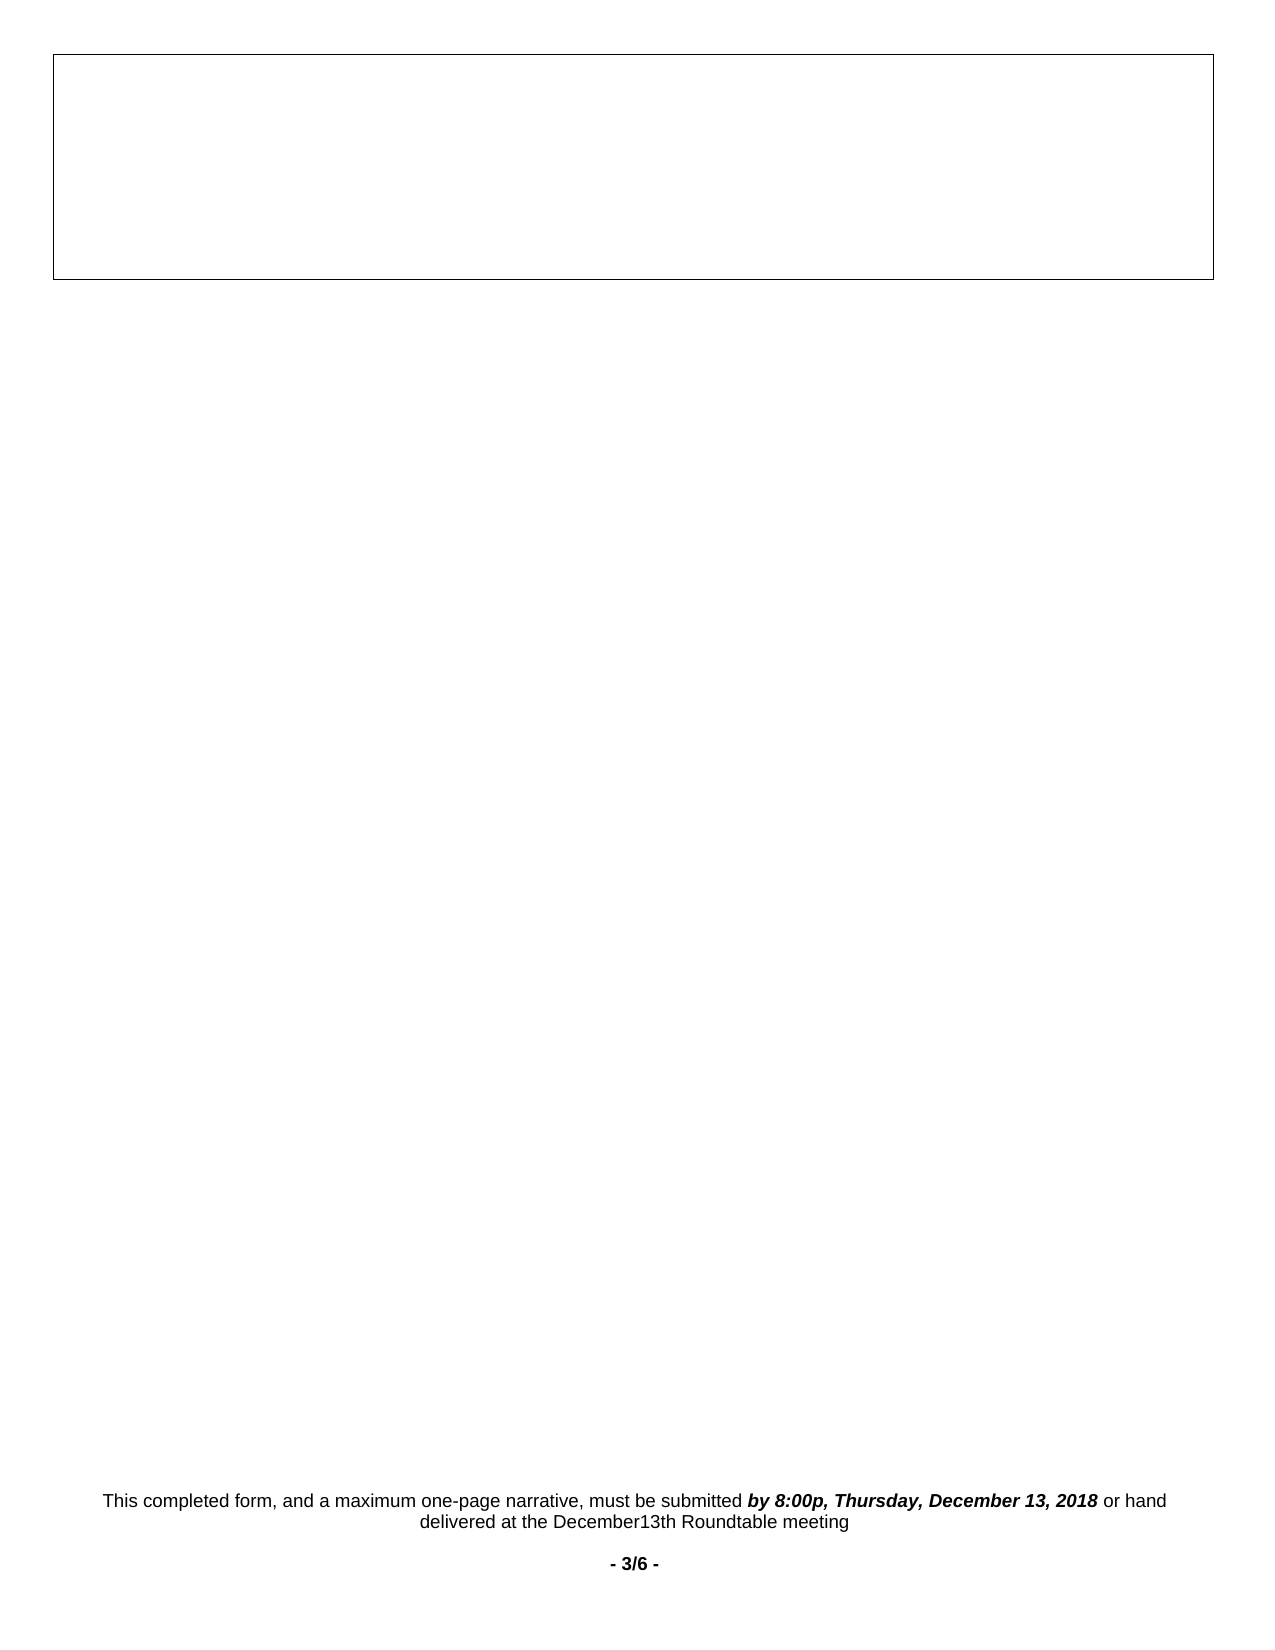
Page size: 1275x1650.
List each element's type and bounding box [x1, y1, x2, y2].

table_header [54, 55, 1213, 279]
